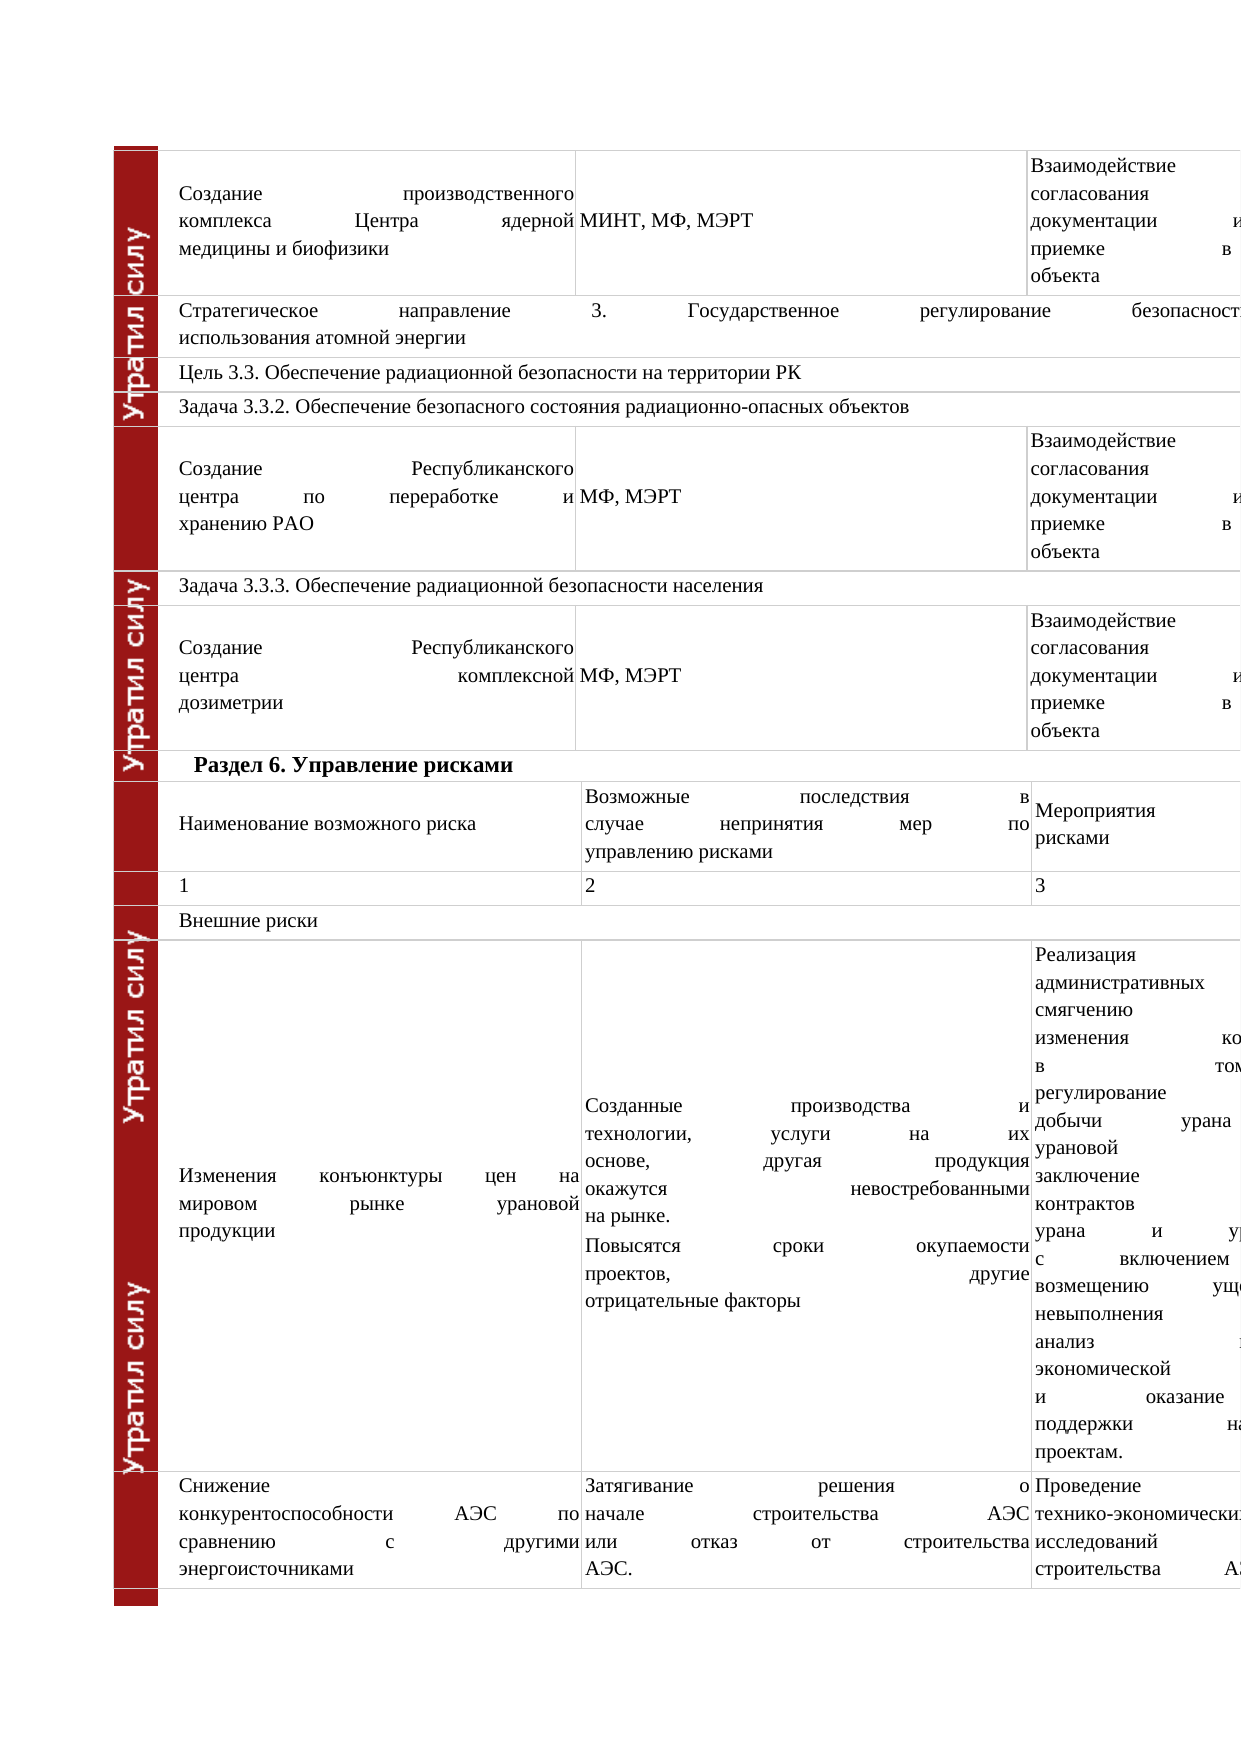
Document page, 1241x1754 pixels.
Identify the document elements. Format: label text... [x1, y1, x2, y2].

table_cell Внешние риски [114, 906, 1240, 939]
table_cell Взаимодействие по вопросам согласования проектной документации и участие в приемке в эксплуатацию объекта [1028, 151, 1240, 295]
table_header Мероприятия по управлению рисками [1032, 782, 1240, 871]
table_cell МФ, МЭРТ [576, 427, 1026, 570]
picture [114, 1589, 158, 1606]
table_cell 2 [582, 872, 1031, 905]
table_cell Задача 3.3.2. Обеспечение безопасного состояния радиационно-опасных объектов [114, 393, 1240, 426]
table_cell Снижение конкурентоспособности АЭС по сравнению с другими энергоисточниками [114, 1472, 581, 1588]
table_header Возможные последствия в случае непринятия мер по управлению рисками [582, 782, 1031, 871]
table_cell Цель 3.3. Обеспечение радиационной безопасности на территории РК [114, 358, 1240, 391]
table_cell 1 [114, 872, 581, 905]
table_cell 3 [1032, 872, 1240, 905]
picture [114, 777, 158, 781]
table_cell Созданные производства и технологии, услуги на их основе, другая продукция окажутся невостребованными на рынке. Повысятся сроки окупаемости проектов, другие отрицательные факторы [582, 941, 1031, 1471]
table_cell Реализация правовых и административных мер по смягчению последствий изменения конъюнктуры цен, в том числе: регулирование объемов добычи урана и выпуска урановой продукции; заключение долгосрочных контрактов на поставку урана и урановой продукции с включением условий по возмещению ущерба в случае невыполнения обязательств; анализ проектов с экономической точки зрения и оказание государственной поддержки наиболее важным проектам. [1032, 941, 1240, 1471]
text Раздел 6. Управление рисками [112, 751, 1128, 777]
table_cell Создание Республиканского центра комплексной дозиметрии [114, 606, 575, 749]
table_cell Взаимодействие по вопросам согласования проектной документации и участие в приемке в эксплуатацию объекта [1028, 606, 1240, 749]
table_cell Стратегическое направление 3. Государственное регулирование безопасности в сфере использования атомной энергии [114, 296, 1240, 357]
table_cell Задача 3.3.3. Обеспечение радиационной безопасности населения [114, 572, 1240, 605]
table_cell Изменения конъюнктуры цен на мировом рынке урановой продукции [114, 941, 581, 1471]
table_cell Создание производственного комплекса Центра ядерной медицины и биофизики [114, 151, 575, 295]
table_cell Создание Республиканского центра по переработке и хранению РАО [114, 427, 575, 570]
picture [114, 146, 158, 150]
table_cell МИНТ, МФ, МЭРТ [576, 151, 1026, 295]
table_cell МФ, МЭРТ [576, 606, 1026, 749]
table_header Наименование возможного риска [114, 782, 581, 871]
table_cell Взаимодействие по вопросам согласования проектной документации и участие в приемке в эксплуатацию объекта [1028, 427, 1240, 570]
